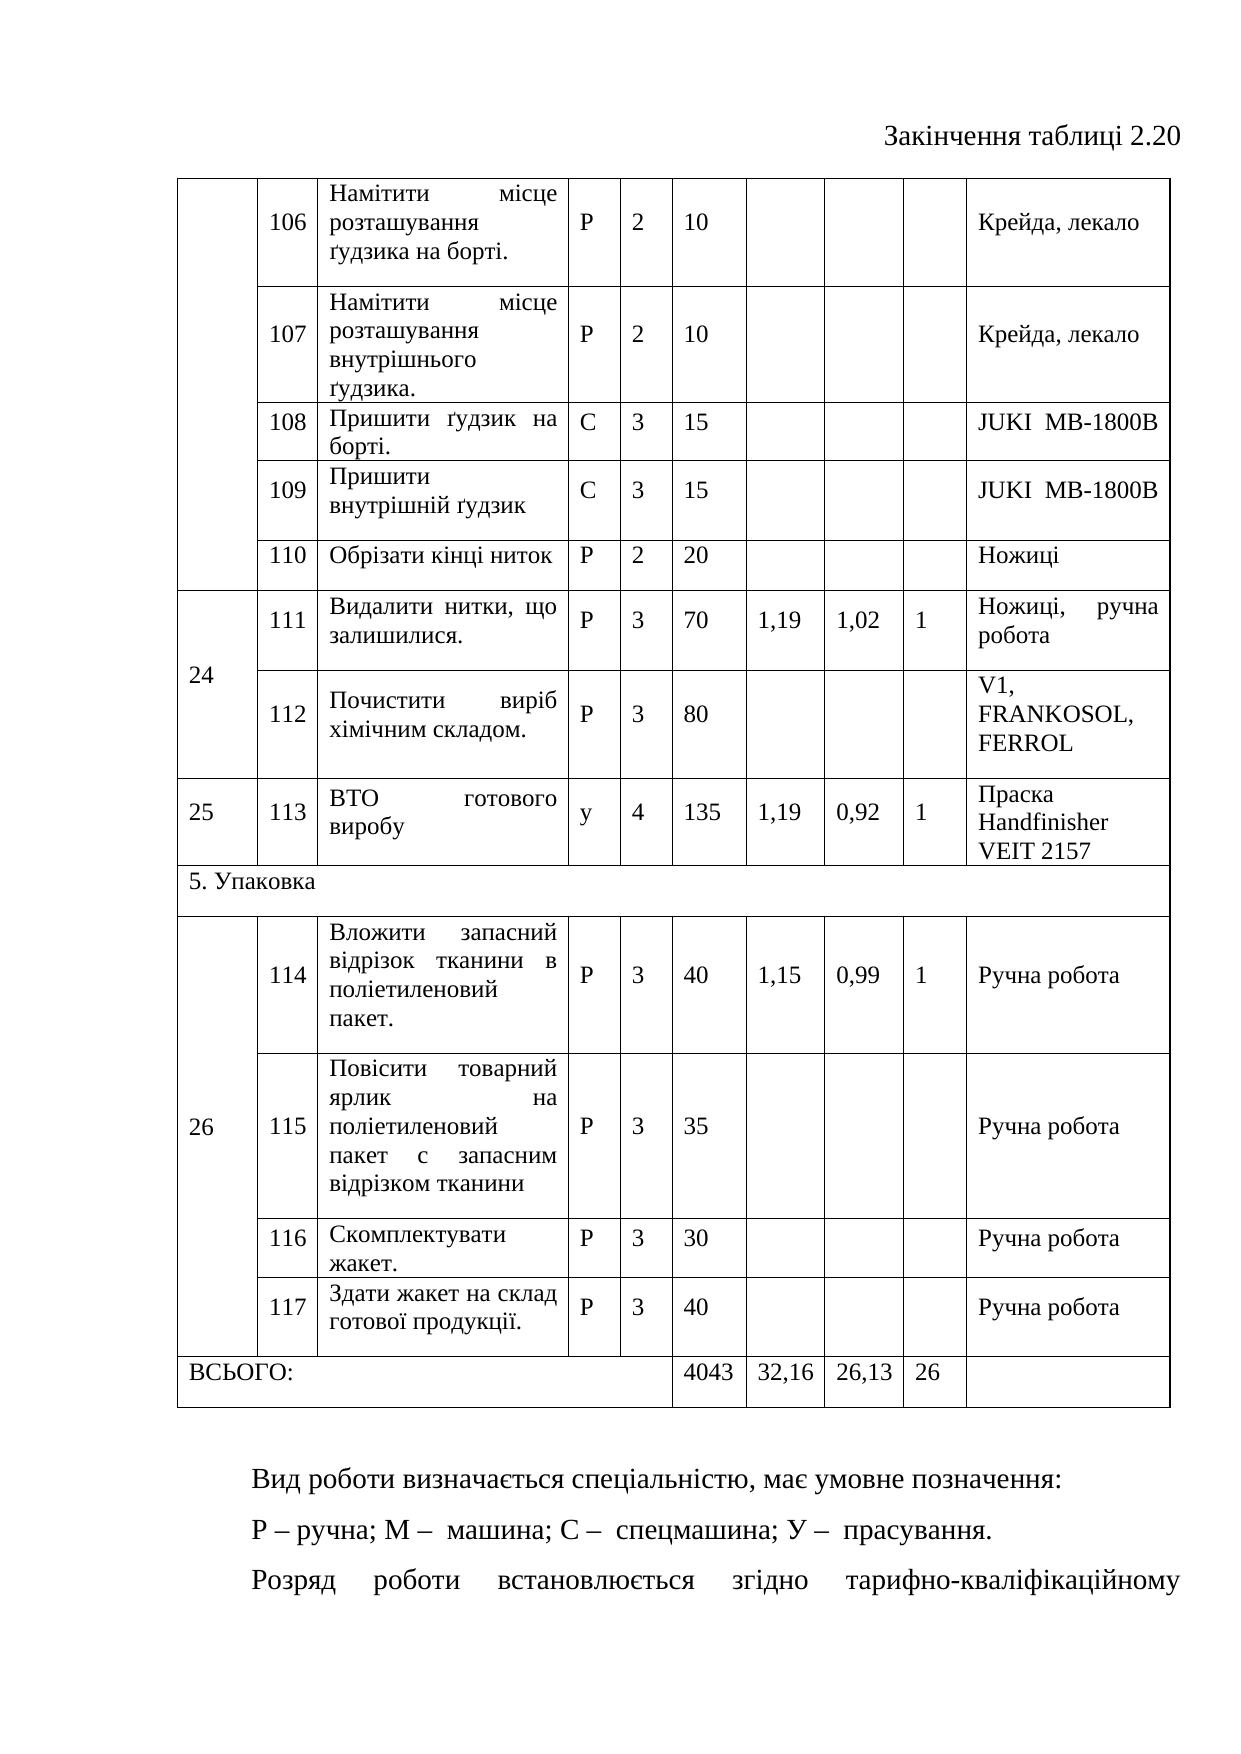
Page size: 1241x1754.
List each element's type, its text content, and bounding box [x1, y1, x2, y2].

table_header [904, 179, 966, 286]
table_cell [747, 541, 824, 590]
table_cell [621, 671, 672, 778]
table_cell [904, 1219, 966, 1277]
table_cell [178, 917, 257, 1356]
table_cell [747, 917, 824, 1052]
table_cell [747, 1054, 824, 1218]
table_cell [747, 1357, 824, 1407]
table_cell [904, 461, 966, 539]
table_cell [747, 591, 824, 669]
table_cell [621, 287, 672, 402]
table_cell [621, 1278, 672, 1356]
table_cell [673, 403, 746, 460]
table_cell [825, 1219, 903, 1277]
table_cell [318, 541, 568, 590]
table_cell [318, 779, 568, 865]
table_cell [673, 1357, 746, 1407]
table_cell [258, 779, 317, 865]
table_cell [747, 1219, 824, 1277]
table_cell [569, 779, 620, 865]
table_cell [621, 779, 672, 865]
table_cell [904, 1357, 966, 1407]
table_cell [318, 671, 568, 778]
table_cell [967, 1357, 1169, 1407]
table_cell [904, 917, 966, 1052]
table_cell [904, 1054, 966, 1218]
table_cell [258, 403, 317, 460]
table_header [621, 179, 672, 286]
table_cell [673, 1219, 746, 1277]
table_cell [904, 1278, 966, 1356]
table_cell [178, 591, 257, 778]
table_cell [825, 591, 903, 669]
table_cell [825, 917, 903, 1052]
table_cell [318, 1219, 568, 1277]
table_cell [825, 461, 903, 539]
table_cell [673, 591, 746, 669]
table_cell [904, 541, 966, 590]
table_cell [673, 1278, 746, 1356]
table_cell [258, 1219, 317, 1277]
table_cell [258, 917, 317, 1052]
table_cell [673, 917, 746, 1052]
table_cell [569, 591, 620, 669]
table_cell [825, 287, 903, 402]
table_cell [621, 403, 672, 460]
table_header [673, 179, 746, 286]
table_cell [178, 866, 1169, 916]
text Вид роботи визначається спеціальністю, має умовне позначення: [177, 1462, 1181, 1495]
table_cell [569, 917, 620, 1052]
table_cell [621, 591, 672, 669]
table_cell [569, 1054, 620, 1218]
text Закінчення таблиці 2.20 [177, 118, 1181, 152]
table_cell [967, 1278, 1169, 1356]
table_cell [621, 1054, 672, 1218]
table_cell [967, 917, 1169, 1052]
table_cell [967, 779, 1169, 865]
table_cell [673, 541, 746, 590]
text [177, 1562, 1181, 1596]
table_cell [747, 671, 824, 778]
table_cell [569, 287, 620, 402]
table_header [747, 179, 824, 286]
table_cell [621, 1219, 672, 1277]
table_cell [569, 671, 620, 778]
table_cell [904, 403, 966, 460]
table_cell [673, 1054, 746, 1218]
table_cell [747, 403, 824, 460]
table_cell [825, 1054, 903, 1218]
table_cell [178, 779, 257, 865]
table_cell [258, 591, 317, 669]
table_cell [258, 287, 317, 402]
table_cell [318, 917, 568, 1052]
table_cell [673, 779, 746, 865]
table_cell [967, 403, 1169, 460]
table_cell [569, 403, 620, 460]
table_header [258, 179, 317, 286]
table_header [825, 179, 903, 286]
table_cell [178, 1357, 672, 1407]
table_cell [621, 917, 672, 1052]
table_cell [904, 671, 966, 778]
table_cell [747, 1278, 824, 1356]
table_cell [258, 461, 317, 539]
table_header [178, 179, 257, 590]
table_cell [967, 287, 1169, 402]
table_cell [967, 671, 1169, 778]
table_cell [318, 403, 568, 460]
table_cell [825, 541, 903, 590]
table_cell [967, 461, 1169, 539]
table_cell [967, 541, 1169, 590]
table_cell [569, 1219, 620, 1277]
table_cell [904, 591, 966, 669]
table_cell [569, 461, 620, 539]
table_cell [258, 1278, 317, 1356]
text Р – ручна; М – машина; C – спецмашина; У – прасування. [177, 1512, 1181, 1545]
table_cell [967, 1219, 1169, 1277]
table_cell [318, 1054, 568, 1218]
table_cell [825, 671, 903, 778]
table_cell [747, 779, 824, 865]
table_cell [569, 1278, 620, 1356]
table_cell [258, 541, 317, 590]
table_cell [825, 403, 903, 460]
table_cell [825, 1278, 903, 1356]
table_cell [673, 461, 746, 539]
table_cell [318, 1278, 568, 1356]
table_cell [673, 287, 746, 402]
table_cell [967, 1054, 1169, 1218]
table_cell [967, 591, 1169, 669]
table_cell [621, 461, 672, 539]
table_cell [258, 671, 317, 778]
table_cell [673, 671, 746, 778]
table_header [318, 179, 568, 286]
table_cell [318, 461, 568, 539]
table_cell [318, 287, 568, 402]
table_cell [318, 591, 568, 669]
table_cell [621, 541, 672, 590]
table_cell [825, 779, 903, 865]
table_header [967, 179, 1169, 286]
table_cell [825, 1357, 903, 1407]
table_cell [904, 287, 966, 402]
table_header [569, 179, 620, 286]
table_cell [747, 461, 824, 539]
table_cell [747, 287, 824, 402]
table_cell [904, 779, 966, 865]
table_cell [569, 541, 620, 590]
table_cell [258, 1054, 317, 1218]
